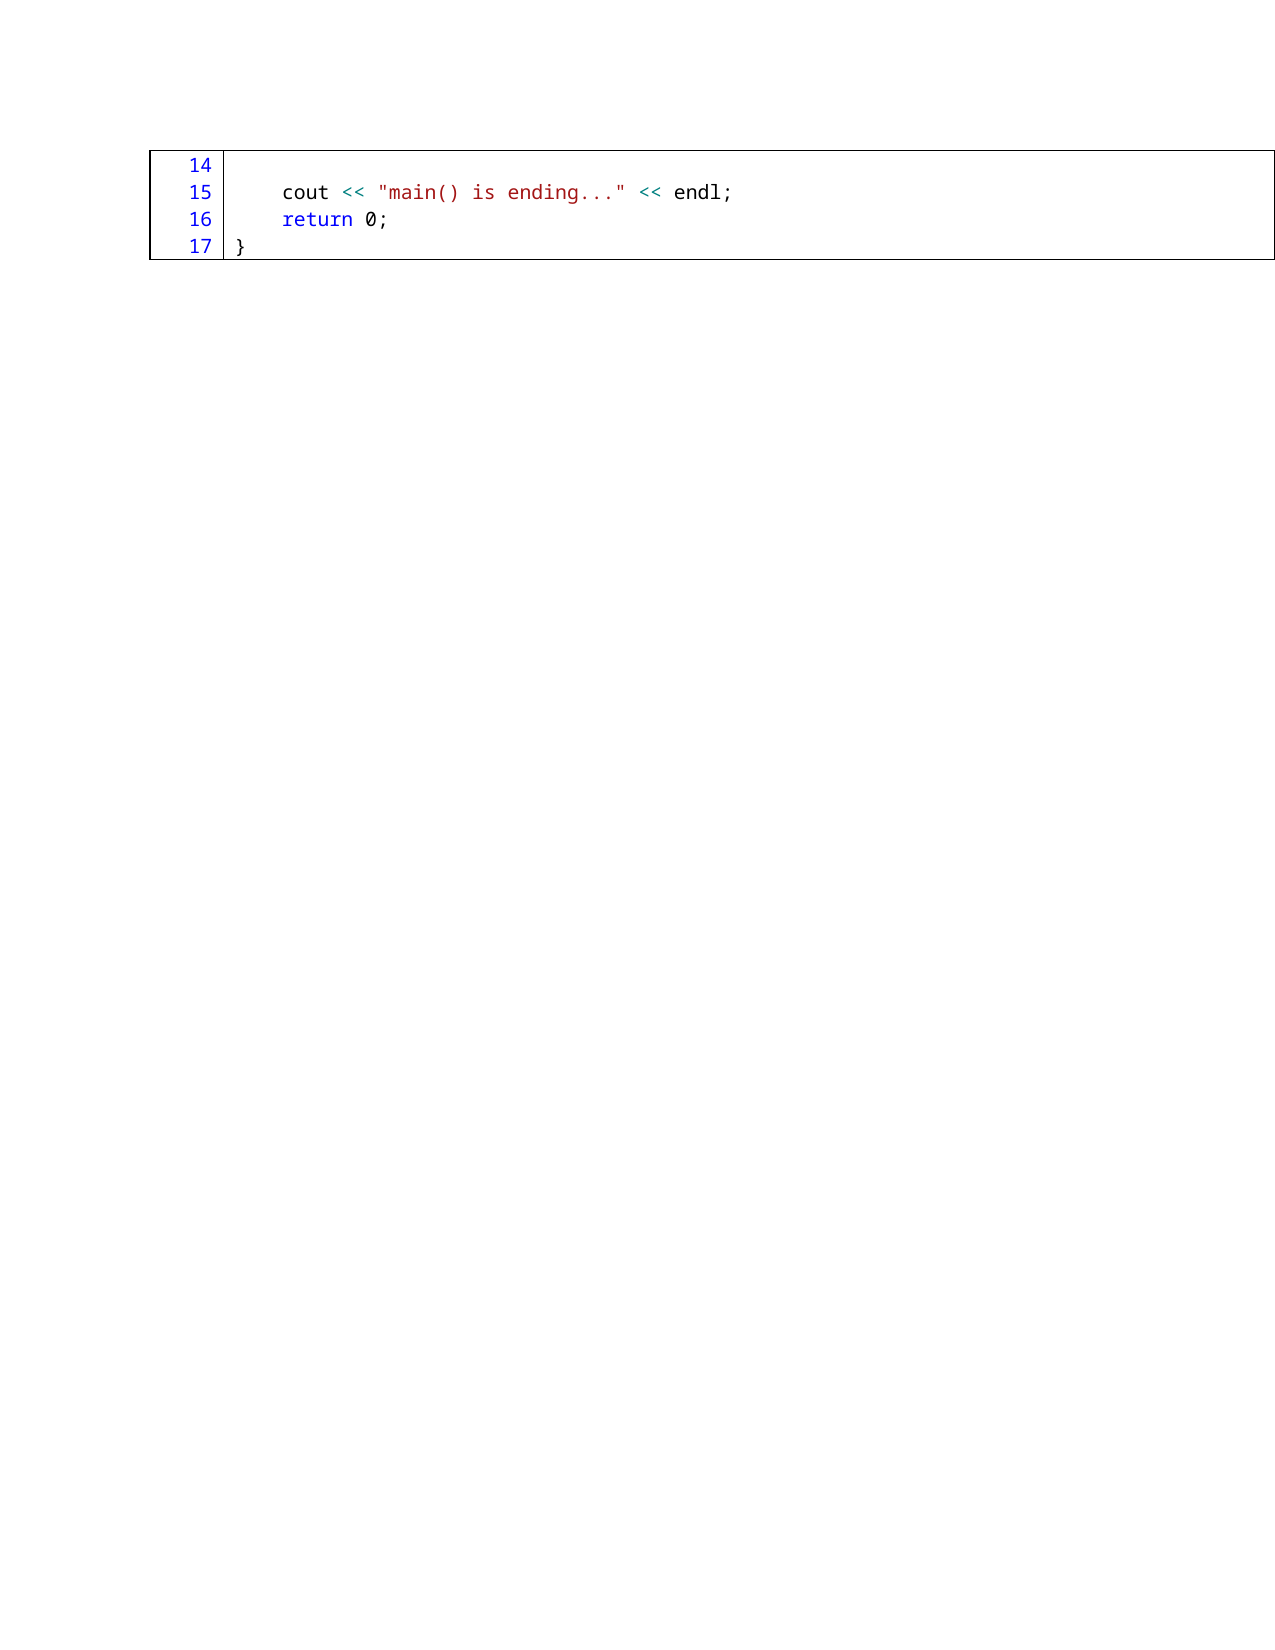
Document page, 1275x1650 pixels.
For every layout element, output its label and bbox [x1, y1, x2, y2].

table_cell [151, 151, 223, 259]
table_cell [224, 151, 1274, 259]
